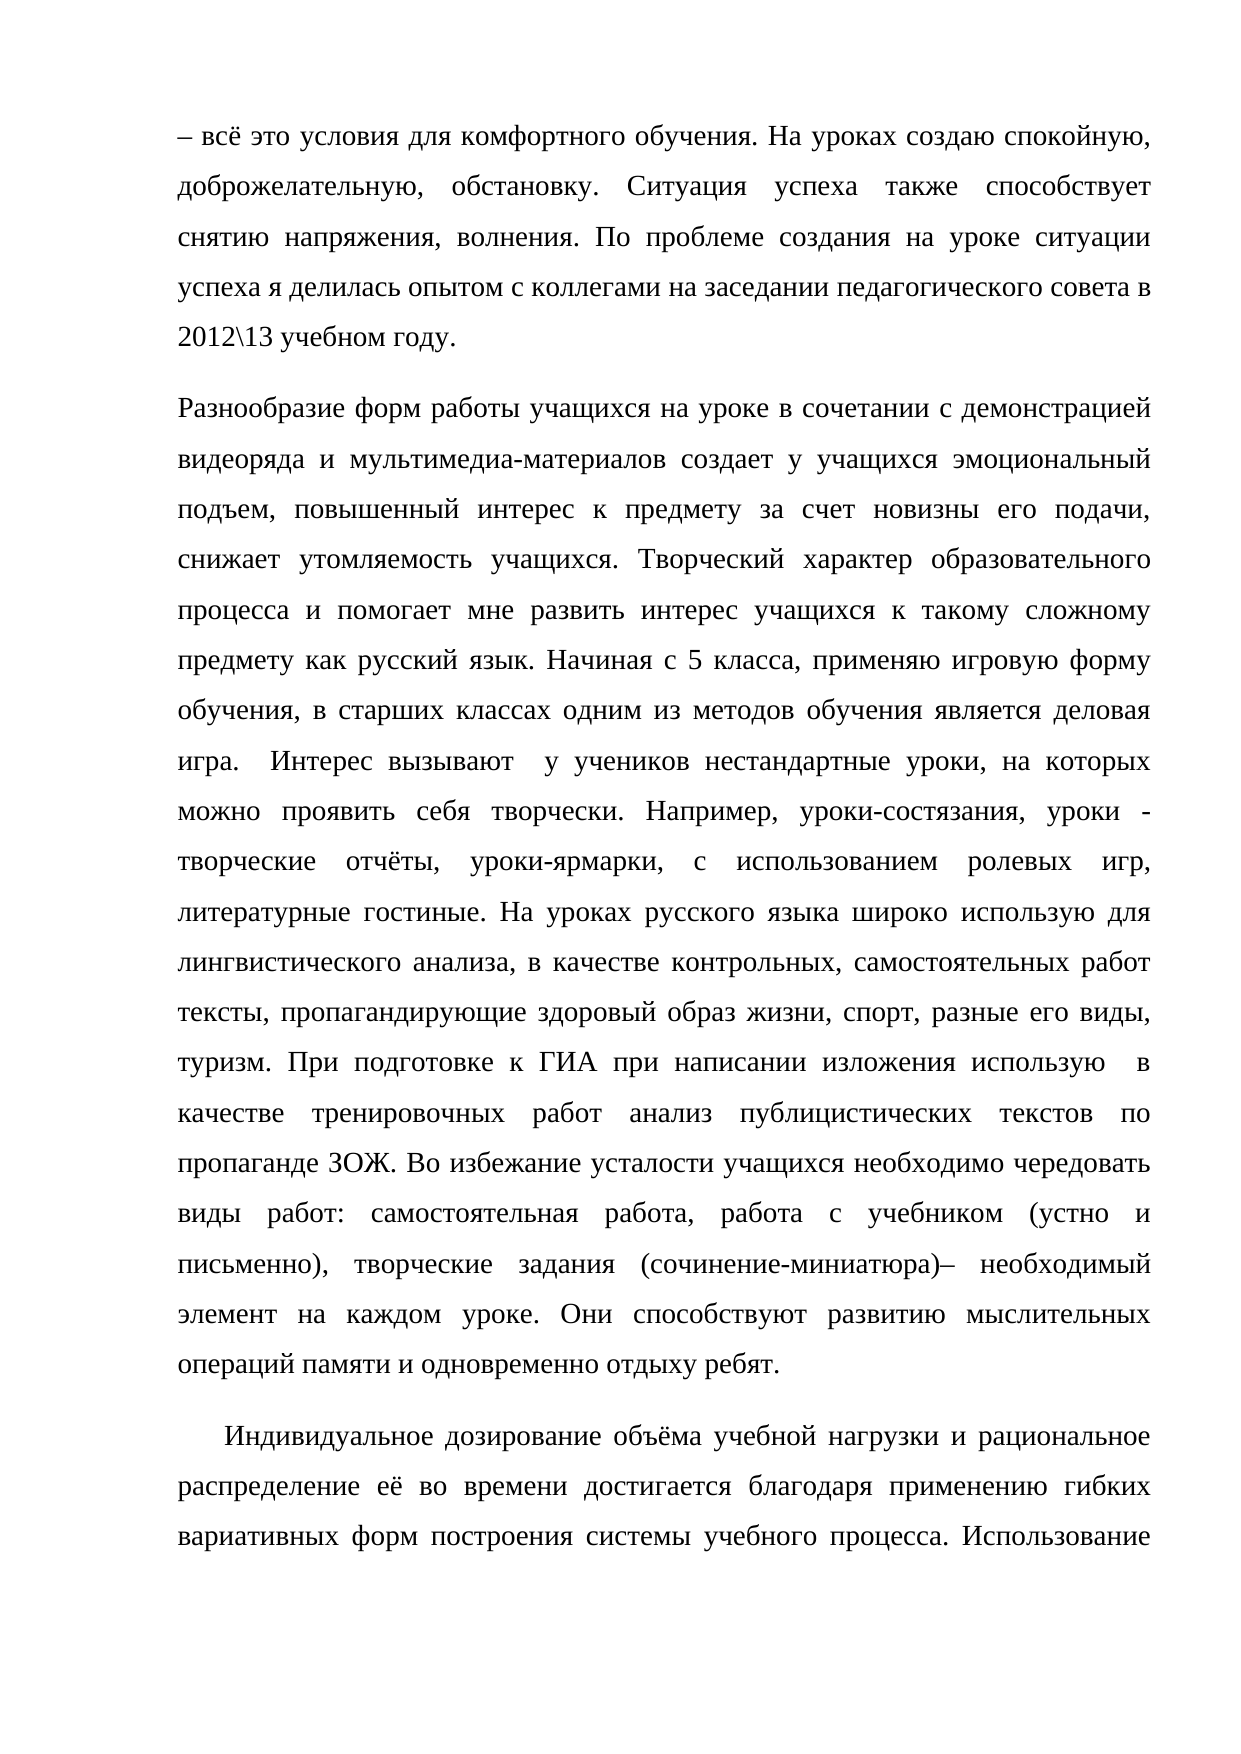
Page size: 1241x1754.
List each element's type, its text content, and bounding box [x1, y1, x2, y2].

text Разнообразие форм работы учащихся на уроке в сочетании с демонстрацией видеоряда и мультимедиа-материалов создает у учащихся эмоциональный подъем, повышенный интерес к предмету за счет новизны его подачи, снижает утомляемость учащихся. Творческий характер образовательного процесса и помогает мне развить интерес учащихся к такому сложному предмету как русский язык. Начиная с 5 класса, применяю игровую форму обучения, в старших классах одним из методов обучения является деловая игра. Интерес вызывают у учеников нестандартные уроки, на которых можно проявить себя творчески. Например, уроки-состязания, уроки - творческие отчёты, уроки-ярмарки, с использованием ролевых игр, литературные гостиные. На уроках русского языка широко использую для лингвистического анализа, в качестве контрольных, самостоятельных работ тексты, пропагандирующие здоровый образ жизни, спорт, разные его виды, туризм. При подготовке к ГИА при написании изложения использую в качестве тренировочных работ анализ публицистических текстов по пропаганде ЗОЖ. Во избежание усталости учащихся необходимо чередовать виды работ: самостоятельная работа, работа с учебником (устно и письменно), творческие задания (сочинение-миниатюра)– необходимый элемент на каждом уроке. Они способствуют развитию мыслительных операций памяти и одновременно отдыху ребят. [177, 391, 1152, 1380]
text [177, 118, 1152, 353]
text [177, 1418, 1152, 1552]
